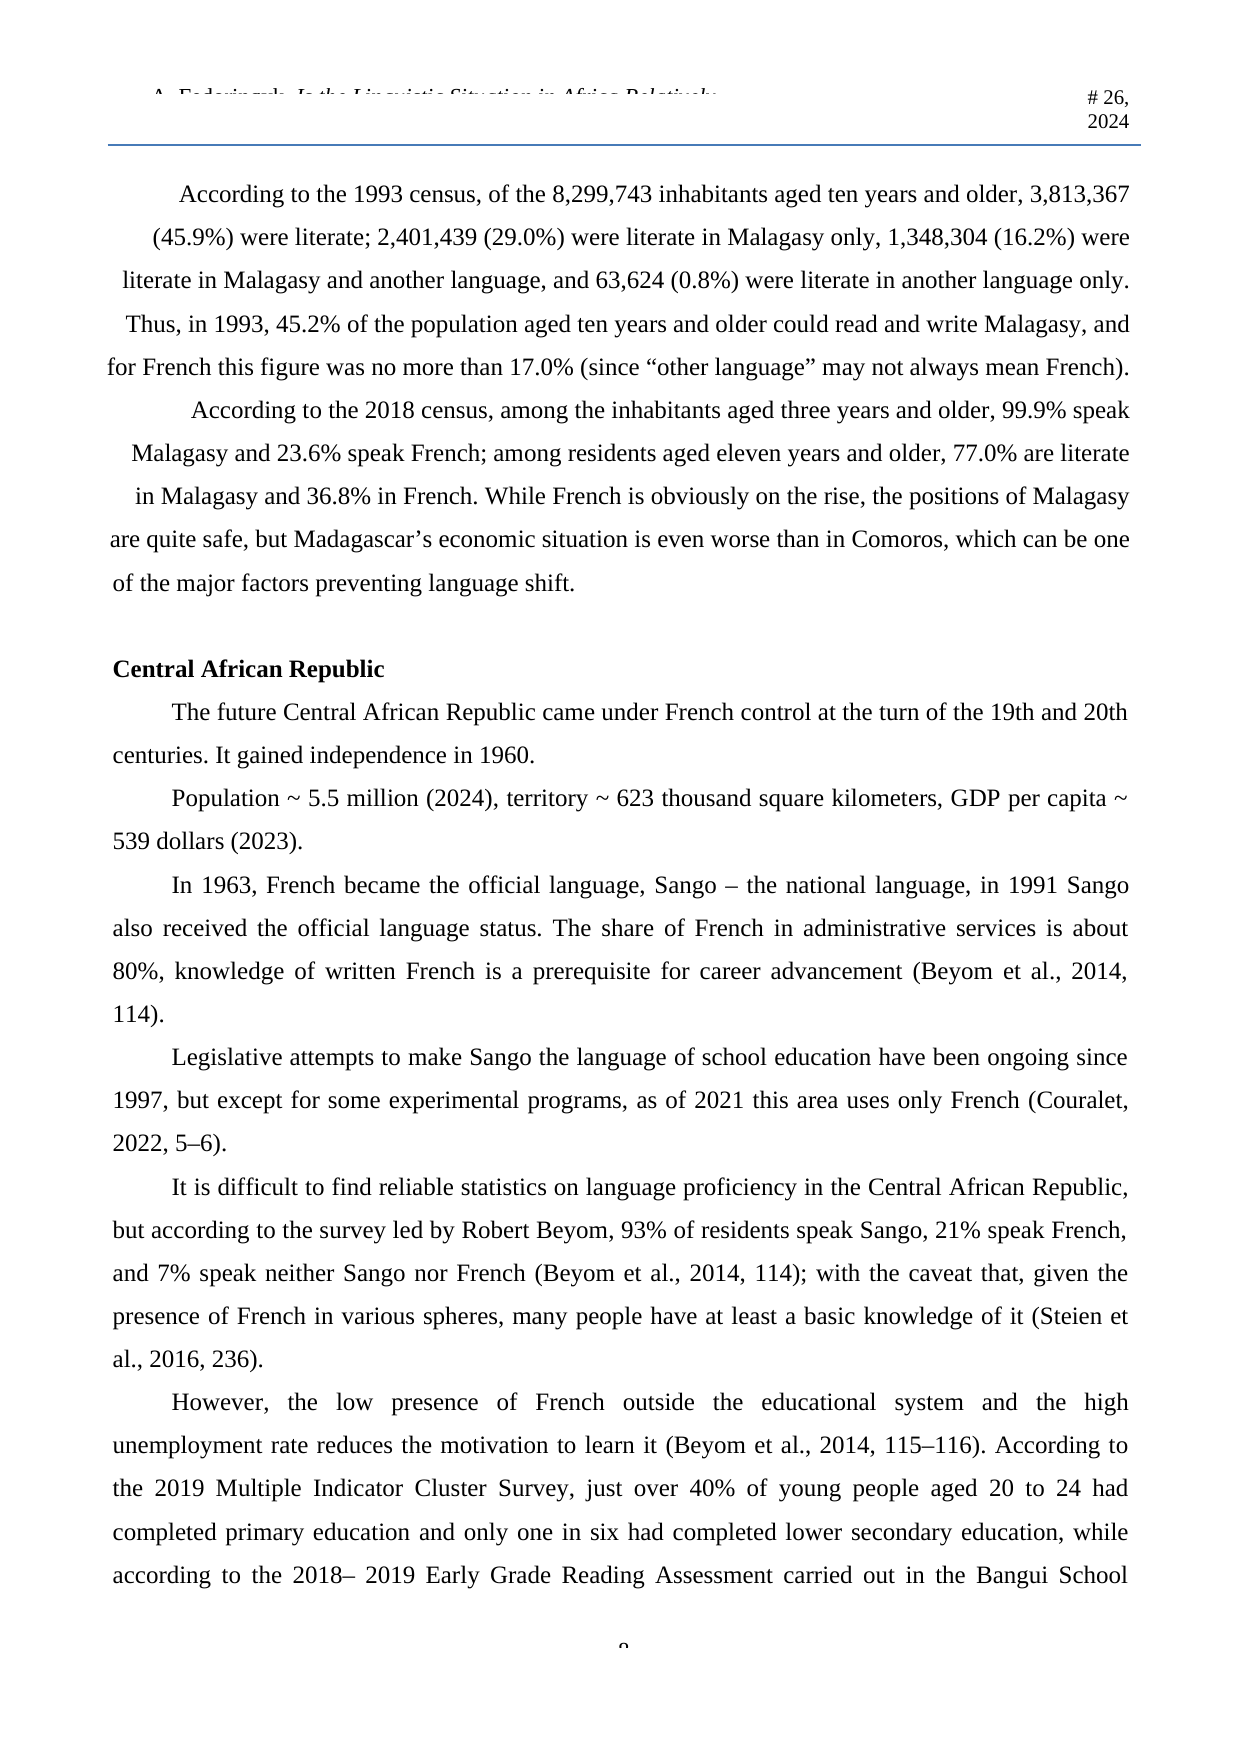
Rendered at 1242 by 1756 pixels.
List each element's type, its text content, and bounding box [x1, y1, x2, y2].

text It is difficult to find reliable statistics on language proficiency in the Central African Republic, but according to the survey led by Robert Beyom, 93% of residents speak Sango, 21% speak French, and 7% speak neither Sango nor French (Beyom et al., 2014, 114); with the caveat that, given the presence of French in various spheres, many people have at least a basic knowledge of it (Steien et al., 2016, 236). [112, 1172, 1129, 1373]
text Population ~ 5.5 million (2024), territory ~ 623 thousand square kilometers, GDP per capita ~ 539 dollars (2023). [112, 783, 1129, 855]
text Legislative attempts to make Sango the language of school education have been ongoing since 1997, but except for some experimental programs, as of 2021 this area uses only French (Couralet, 2022, 5–6). [112, 1042, 1129, 1157]
subtitle Central African Republic [112, 654, 1142, 683]
text of the major factors preventing language shift. [112, 568, 1142, 596]
text According to the 1993 census, of the 8,299,743 inhabitants aged ten years and older, 3,813,367 (45.9%) were literate; 2,401,439 (29.0%) were literate in Malagasy only, 1,348,304 (16.2%) were literate in Malagasy and another language, and 63,624 (0.8%) were literate in another language only. Thus, in 1993, 45.2% of the population aged ten years and older could read and write Malagasy, and for French this figure was no more than 17.0% (since “other language” may not always mean French). According to the 2018 census, among the inhabitants aged three years and older, 99.9% speak Malagasy and 23.6% speak French; among residents aged eleven years and older, 77.0% are literate in Malagasy and 36.8% in French. While French is obviously on the rise, the positions of Malagasy are quite safe, but Madagascar’s economic situation is even worse than in Comoros, which can be one [105, 179, 1130, 553]
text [112, 1387, 1129, 1588]
text In 1963, French became the official language, Sango – the national language, in 1991 Sango also received the official language status. The share of French in administrative services is about 80%, knowledge of written French is a prerequisite for career advancement (Beyom et al., 2014, 114). [112, 870, 1129, 1028]
text The future Central African Republic came under French control at the turn of the 19th and 20th centuries. It gained independence in 1960. [112, 697, 1129, 769]
